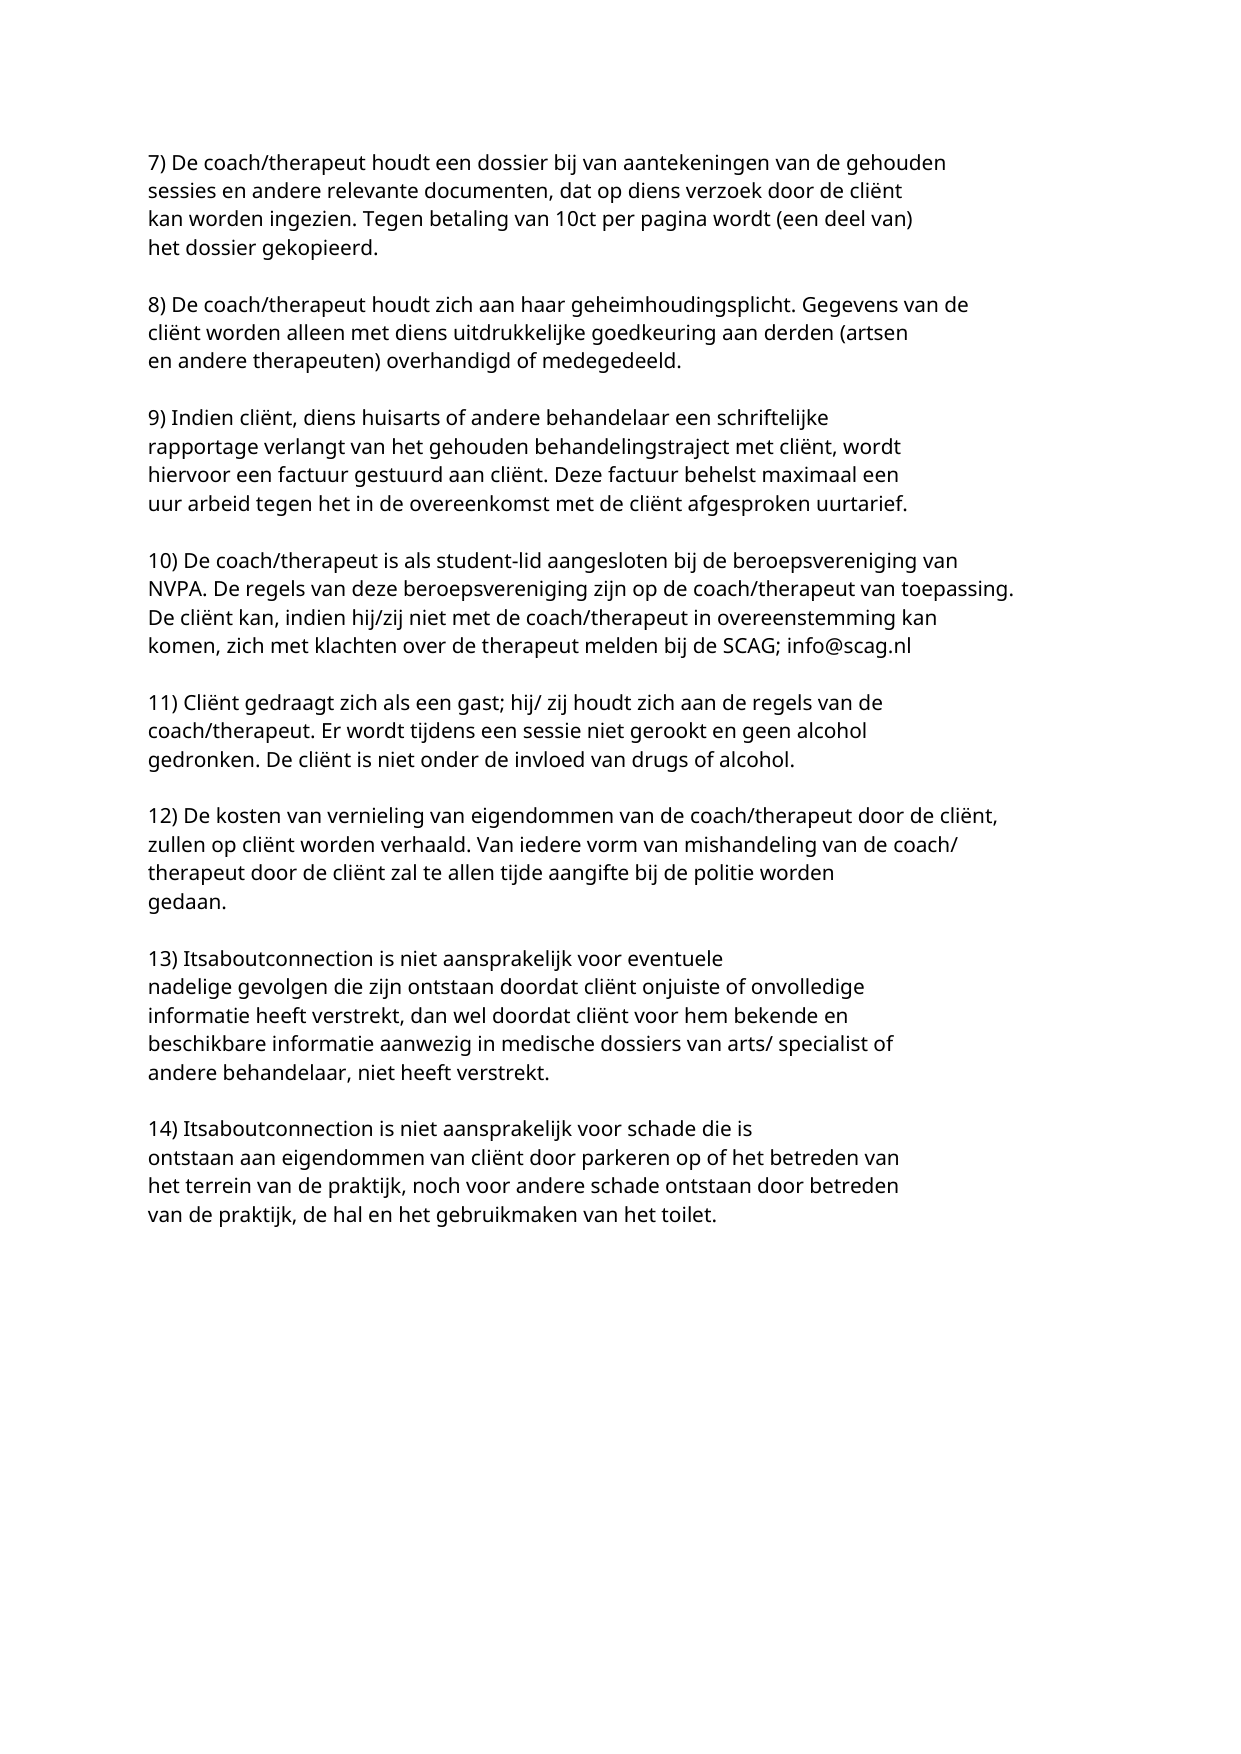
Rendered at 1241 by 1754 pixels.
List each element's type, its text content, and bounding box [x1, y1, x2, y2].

text therapeut door de cliënt zal te allen tijde aangifte bij de politie worden [148, 858, 1093, 887]
text gedaan. [148, 887, 1093, 915]
text uur arbeid tegen het in de overeenkomst met de cliënt afgesproken uurtarief. [148, 489, 1093, 517]
text komen, zich met klachten over de therapeut melden bij de SCAG; info@scag.nl [148, 631, 1093, 659]
text coach/therapeut. Er wordt tijdens een sessie niet gerookt en geen alcohol [148, 716, 1093, 745]
text ontstaan aan eigendommen van cliënt door parkeren op of het betreden van [148, 1143, 1093, 1171]
text andere behandelaar, niet heeft verstrekt. [148, 1058, 1093, 1086]
text rapportage verlangt van het gehouden behandelingstraject met cliënt, wordt [148, 432, 1093, 460]
text gedronken. De cliënt is niet onder de invloed van drugs of alcohol. [148, 745, 1093, 773]
text 11) Cliënt gedraagt zich als een gast; hij/ zij houdt zich aan de regels van de [148, 688, 1093, 716]
text 14) Itsaboutconnection is niet aansprakelijk voor schade die is [148, 1114, 1093, 1143]
text cliënt worden alleen met diens uitdrukkelijke goedkeuring aan derden (artsen [148, 318, 1093, 347]
text NVPA. De regels van deze beroepsvereniging zijn op de coach/therapeut van toepassing. [148, 574, 1093, 603]
text kan worden ingezien. Tegen betaling van 10ct per pagina wordt (een deel van) [148, 204, 1093, 233]
text nadelige gevolgen die zijn ontstaan doordat cliënt onjuiste of onvolledige [148, 972, 1093, 1001]
text beschikbare informatie aanwezig in medische dossiers van arts/ specialist of [148, 1029, 1093, 1058]
text het terrein van de praktijk, noch voor andere schade ontstaan door betreden [148, 1171, 1093, 1200]
text en andere therapeuten) overhandigd of medegedeeld. [148, 347, 1093, 375]
text 7) De coach/therapeut houdt een dossier bij van aantekeningen van de gehouden [148, 148, 1093, 176]
text informatie heeft verstrekt, dan wel doordat cliënt voor hem bekende en [148, 1001, 1093, 1029]
text De cliënt kan, indien hij/zij niet met de coach/therapeut in overeenstemming kan [148, 603, 1093, 631]
text hiervoor een factuur gestuurd aan cliënt. Deze factuur behelst maximaal een [148, 460, 1093, 489]
text sessies en andere relevante documenten, dat op diens verzoek door de cliënt [148, 176, 1093, 204]
text 10) De coach/therapeut is als student-lid aangesloten bij de beroepsvereniging van [148, 546, 1093, 574]
text 9) Indien cliënt, diens huisarts of andere behandelaar een schriftelijke [148, 403, 1093, 432]
text zullen op cliënt worden verhaald. Van iedere vorm van mishandeling van de coach/ [148, 830, 1093, 858]
text 12) De kosten van vernieling van eigendommen van de coach/therapeut door de cliënt, [148, 802, 1093, 830]
text het dossier gekopieerd. [148, 233, 1093, 261]
text 13) Itsaboutconnection is niet aansprakelijk voor eventuele [148, 944, 1093, 972]
text van de praktijk, de hal en het gebruikmaken van het toilet. [148, 1200, 1093, 1228]
text 8) De coach/therapeut houdt zich aan haar geheimhoudingsplicht. Gegevens van de [148, 290, 1093, 318]
